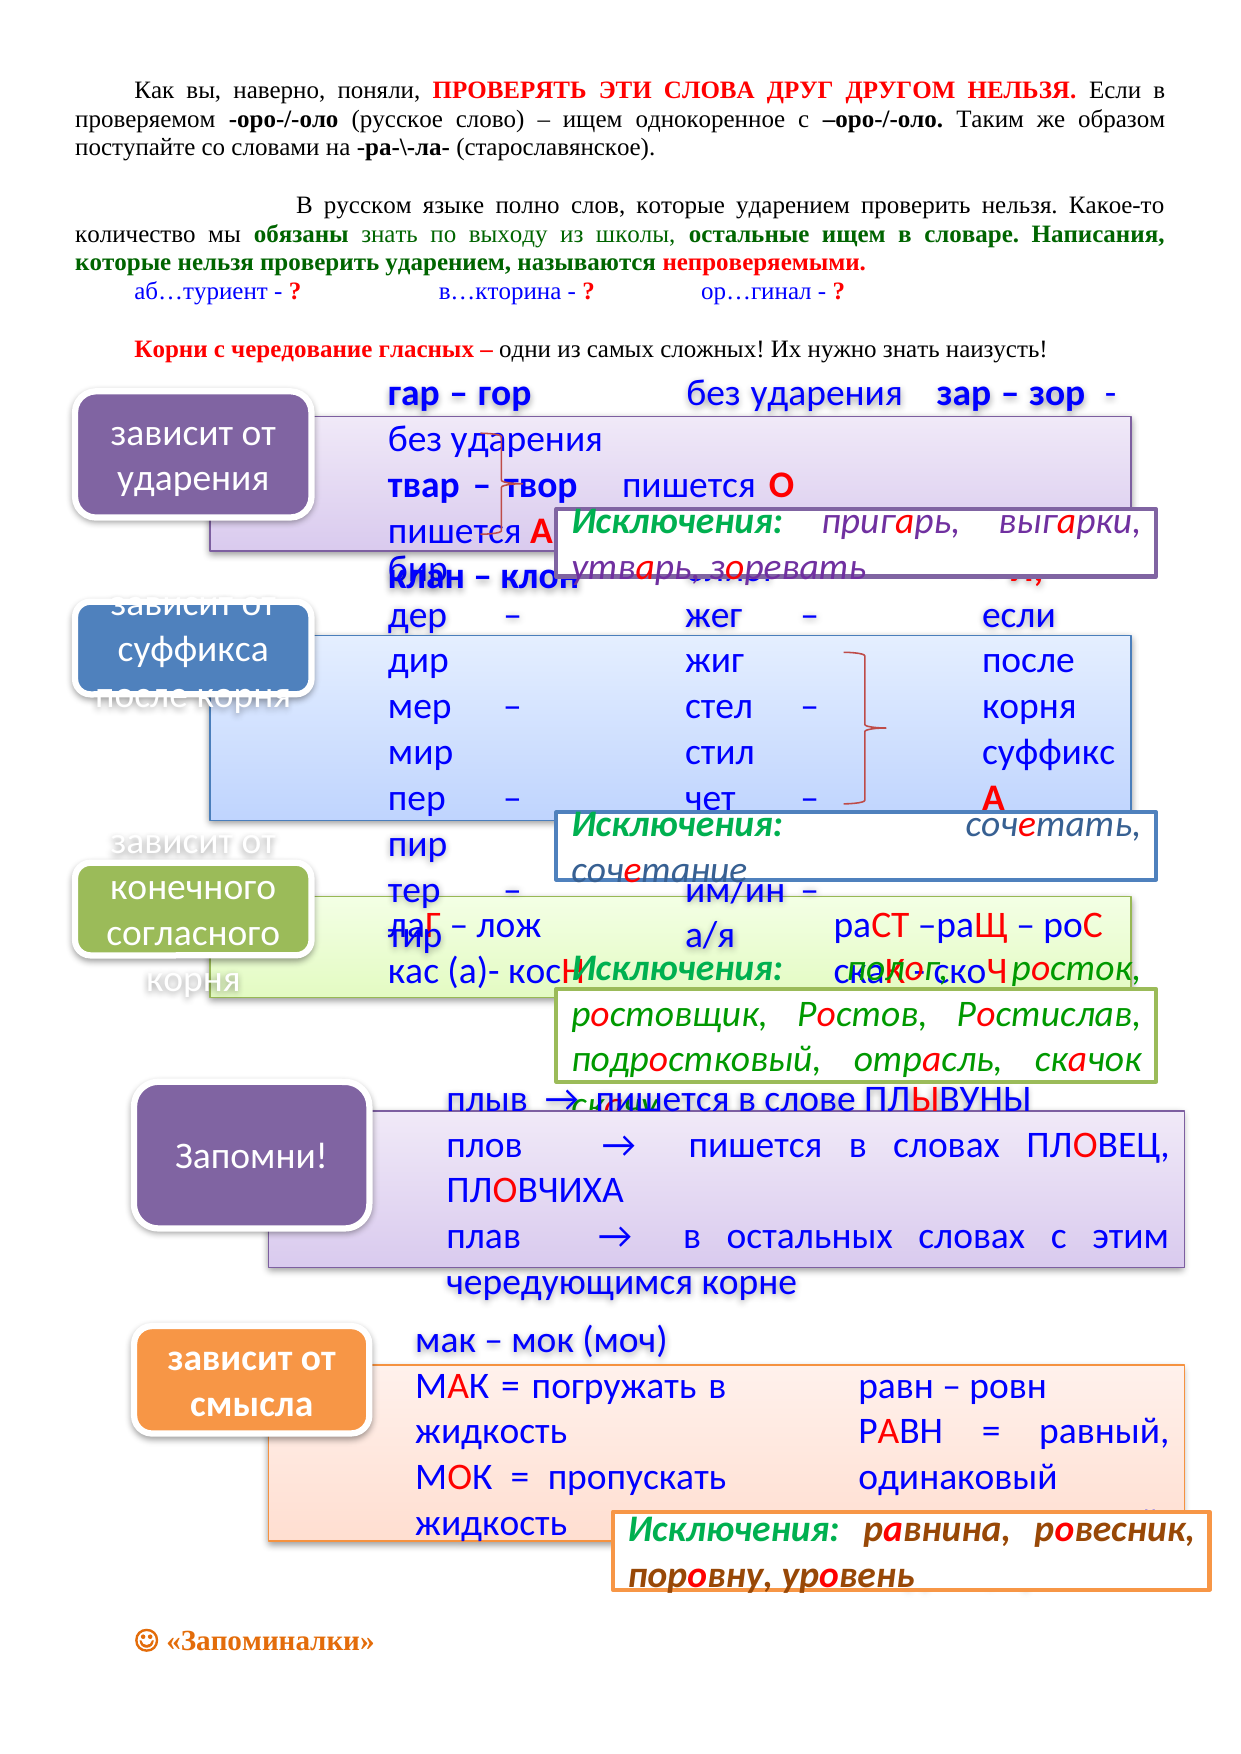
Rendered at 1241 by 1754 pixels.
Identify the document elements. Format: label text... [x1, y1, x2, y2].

text «Запоминалки» [75, 1623, 1165, 1657]
text аб…туриент - ? в…кторина - ? ор…гинал - ? [75, 276, 1165, 305]
text Корни с чередование гласных – одни из самых сложных! Их нужно знать наизусть! [75, 334, 1165, 362]
text В русском языке полно слов, которые ударением проверить нельзя. Какое-то количество мы обязаны знать по выходу из школы, остальные ищем в словаре. Написания, которые нельзя проверить ударением, называются непроверяемыми. [75, 190, 1165, 276]
text Как вы, наверно, поняли, ПРОВЕРЯТЬ ЭТИ СЛОВА ДРУГ ДРУГОМ НЕЛЬЗЯ. Если в проверяемом -оро-/-оло (русское слово) – ищем однокоренное с –оро-/-оло. Таким же образом поступайте со словами на -ра-\-ла- (старославянское). [75, 75, 1165, 161]
